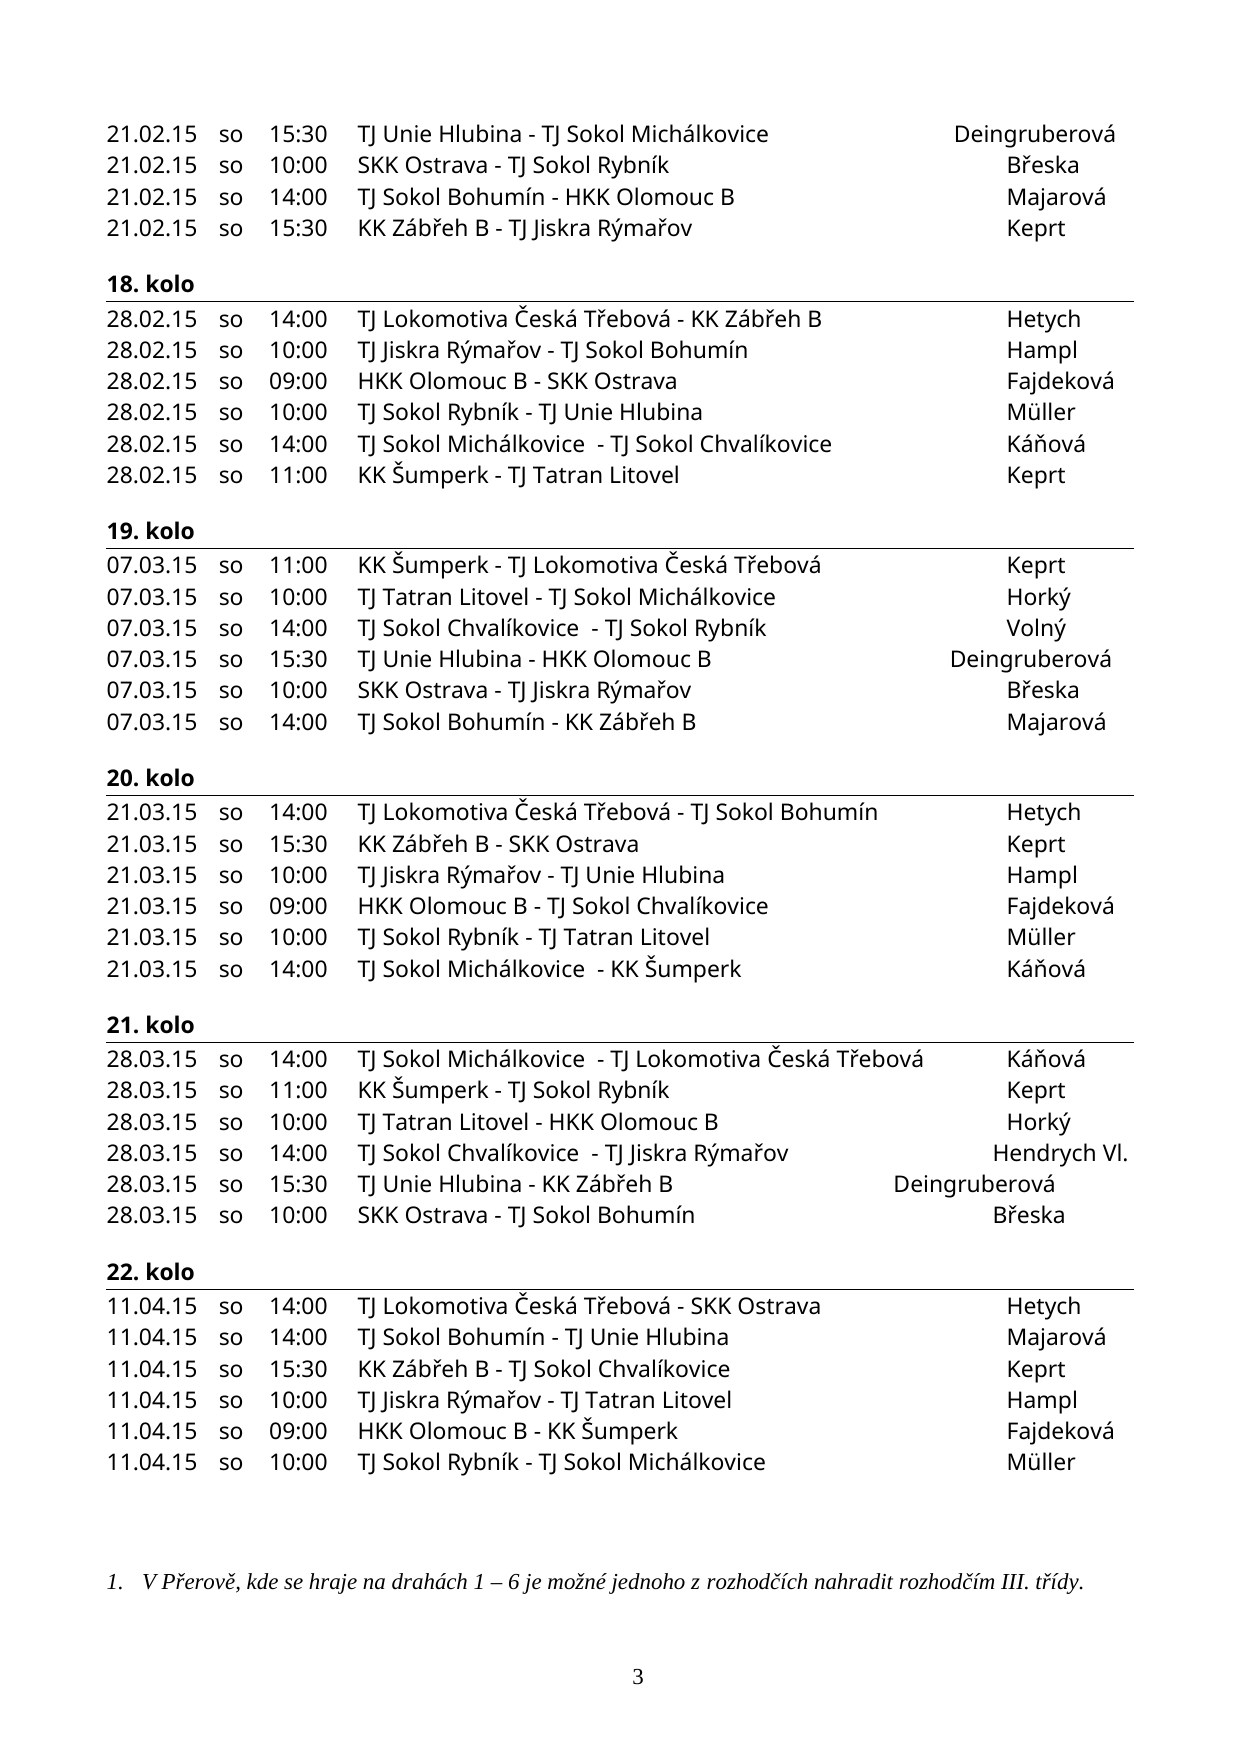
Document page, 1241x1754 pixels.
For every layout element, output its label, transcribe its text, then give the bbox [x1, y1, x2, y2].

text 28.02.15 so 10:00 TJ Sokol Rybník - TJ Unie Hlubina Müller [106, 396, 1134, 427]
text 21.03.15 so 10:00 TJ Sokol Rybník - TJ Tatran Litovel Müller [106, 921, 1134, 952]
text 07.03.15 so 10:00 TJ Tatran Litovel - TJ Sokol Michálkovice Horký [106, 581, 1134, 612]
text 11.04.15 so 10:00 TJ Sokol Rybník - TJ Sokol Michálkovice Müller [106, 1446, 1134, 1477]
text 28.02.15 so 10:00 TJ Jiskra Rýmařov - TJ Sokol Bohumín Hampl [106, 334, 1134, 365]
text 22. kolo [106, 1256, 1134, 1289]
text 28.02.15 so 09:00 HKK Olomouc B - SKK Ostrava Fajdeková [106, 365, 1134, 396]
text 19. kolo [106, 515, 1134, 548]
text 11.04.15 so 10:00 TJ Jiskra Rýmařov - TJ Tatran Litovel Hampl [106, 1384, 1134, 1415]
text 28.02.15 so 14:00 TJ Lokomotiva Česká Třebová - KK Zábřeh B Hetych [106, 302, 1134, 334]
text 11.04.15 so 15:30 KK Zábřeh B - TJ Sokol Chvalíkovice Keprt [106, 1352, 1134, 1384]
text 07.03.15 so 14:00 TJ Sokol Bohumín - KK Zábřeh B Majarová [106, 706, 1134, 737]
text 21.03.15 so 10:00 TJ Jiskra Rýmařov - TJ Unie Hlubina Hampl [106, 859, 1134, 890]
text 11.04.15 so 14:00 TJ Lokomotiva Česká Třebová - SKK Ostrava Hetych [106, 1290, 1134, 1321]
text 21.02.15 so 15:30 TJ Unie Hlubina - TJ Sokol Michálkovice Deingruberová [106, 118, 1134, 149]
text 21.03.15 so 14:00 TJ Lokomotiva Česká Třebová - TJ Sokol Bohumín Hetych [106, 796, 1134, 827]
text 11.04.15 so 14:00 TJ Sokol Bohumín - TJ Unie Hlubina Majarová [106, 1321, 1134, 1352]
text 07.03.15 so 11:00 KK Šumperk - TJ Lokomotiva Česká Třebová Keprt [106, 549, 1134, 581]
text 18. kolo [106, 268, 1134, 301]
text 28.02.15 so 11:00 KK Šumperk - TJ Tatran Litovel Keprt [106, 459, 1134, 490]
text 20. kolo [106, 762, 1134, 795]
text 28.02.15 so 14:00 TJ Sokol Michálkovice - TJ Sokol Chvalíkovice Káňová [106, 427, 1134, 459]
list V Přerově, kde se hraje na drahách 1 – 6 je možné jednoho z rozhodčích nahradit rozhodčím III. třídy. [106, 1568, 1134, 1594]
text 07.03.15 so 10:00 SKK Ostrava - TJ Jiskra Rýmařov Břeska [106, 674, 1134, 706]
text 21.03.15 so 14:00 TJ Sokol Michálkovice - KK Šumperk Káňová [106, 952, 1134, 984]
text 21.02.15 so 14:00 TJ Sokol Bohumín - HKK Olomouc B Majarová [106, 181, 1134, 212]
text 11.04.15 so 09:00 HKK Olomouc B - KK Šumperk Fajdeková [106, 1415, 1134, 1446]
text 21.03.15 so 09:00 HKK Olomouc B - TJ Sokol Chvalíkovice Fajdeková [106, 890, 1134, 921]
text 28.03.15 so 15:30 TJ Unie Hlubina - KK Zábřeh B Deingruberová [106, 1168, 1134, 1199]
text 21. kolo [106, 1009, 1134, 1042]
text 07.03.15 so 14:00 TJ Sokol Chvalíkovice - TJ Sokol Rybník Volný [106, 612, 1134, 643]
text 28.03.15 so 14:00 TJ Sokol Michálkovice - TJ Lokomotiva Česká Třebová Káňová [106, 1043, 1134, 1074]
text 28.03.15 so 14:00 TJ Sokol Chvalíkovice - TJ Jiskra Rýmařov Hendrych Vl. [106, 1137, 1134, 1168]
text 28.03.15 so 11:00 KK Šumperk - TJ Sokol Rybník Keprt [106, 1074, 1134, 1106]
text 21.02.15 so 15:30 KK Zábřeh B - TJ Jiskra Rýmařov Keprt [106, 212, 1134, 243]
text 28.03.15 so 10:00 TJ Tatran Litovel - HKK Olomouc B Horký [106, 1106, 1134, 1137]
text 28.03.15 so 10:00 SKK Ostrava - TJ Sokol Bohumín Břeska [106, 1199, 1134, 1231]
text 07.03.15 so 15:30 TJ Unie Hlubina - HKK Olomouc B Deingruberová [106, 643, 1134, 674]
text 21.03.15 so 15:30 KK Zábřeh B - SKK Ostrava Keprt [106, 827, 1134, 859]
text 21.02.15 so 10:00 SKK Ostrava - TJ Sokol Rybník Břeska [106, 149, 1134, 181]
